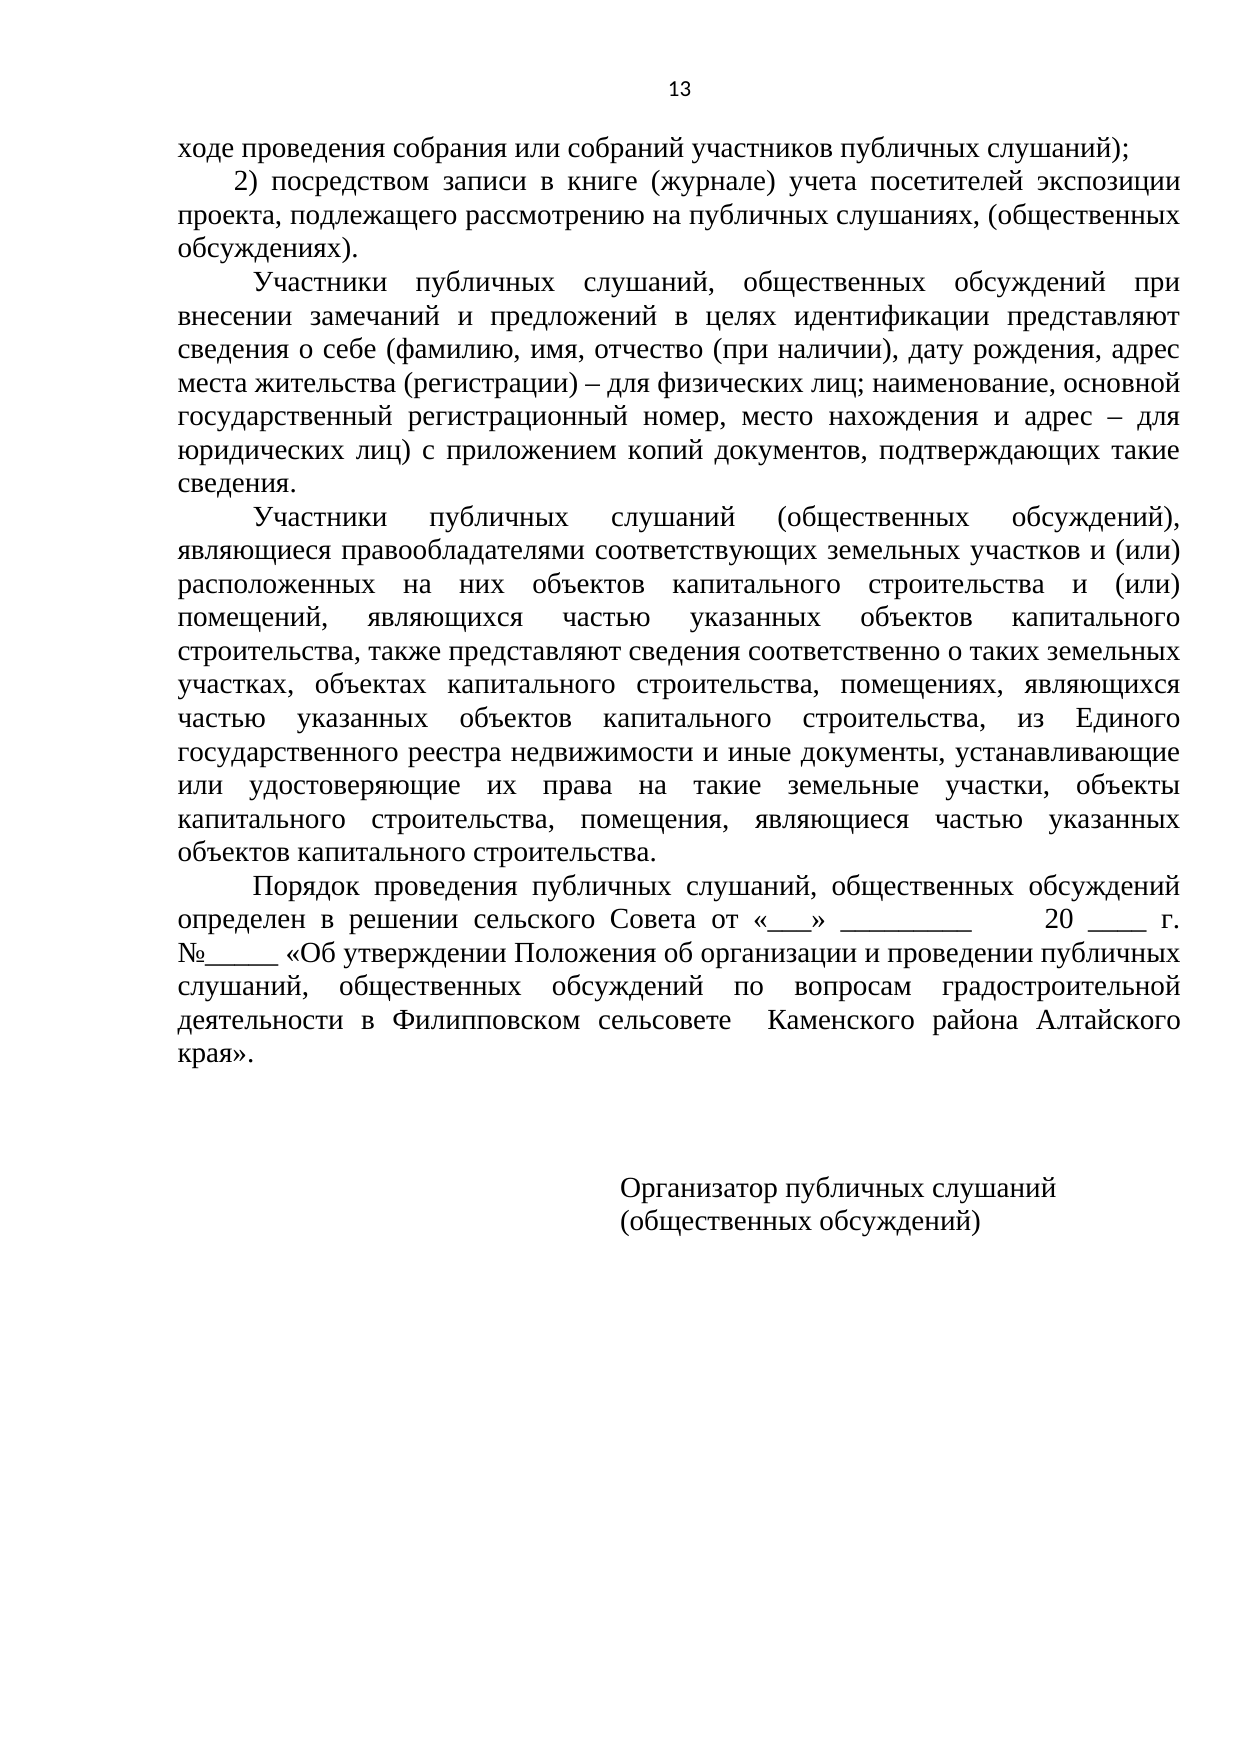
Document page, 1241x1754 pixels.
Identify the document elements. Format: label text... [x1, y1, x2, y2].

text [177, 130, 1181, 163]
text Порядок проведения публичных слушаний, общественных обсуждений определен в решении сельского Совета от «___» _________ 20 ____ г. №_____ «Об утверждении Положения об организации и проведении публичных слушаний, общественных обсуждений по вопросам градостроительной деятельности в Филипповском сельсовете Каменского района Алтайского края». [177, 868, 1181, 1069]
text 2) посредством записи в книге (журнале) учета посетителей экспозиции проекта, подлежащего рассмотрению на публичных слушаниях, (общественных обсуждениях). [177, 163, 1181, 264]
text (общественных обсуждений) [563, 1203, 1181, 1237]
text Участники публичных слушаний (общественных обсуждений), являющиеся правообладателями соответствующих земельных участков и (или) расположенных на них объектов капитального строительства и (или) помещений, являющихся частью указанных объектов капитального строительства, также представляют сведения соответственно о таких земельных участках, объектах капитального строительства, помещениях, являющихся частью указанных объектов капитального строительства, из Единого государственного реестра недвижимости и иные документы, устанавливающие или удостоверяющие их права на такие земельные участки, объекты капитального строительства, помещения, являющиеся частью указанных объектов капитального строительства. [177, 499, 1181, 868]
text Участники публичных слушаний, общественных обсуждений при внесении замечаний и предложений в целях идентификации представляют сведения о себе (фамилию, имя, отчество (при наличии), дату рождения, адрес места жительства (регистрации) – для физических лиц; наименование, основной государственный регистрационный номер, место нахождения и адрес – для юридических лиц) с приложением копий документов, подтверждающих такие сведения. [177, 264, 1181, 499]
text Организатор публичных слушаний [177, 1170, 1181, 1203]
